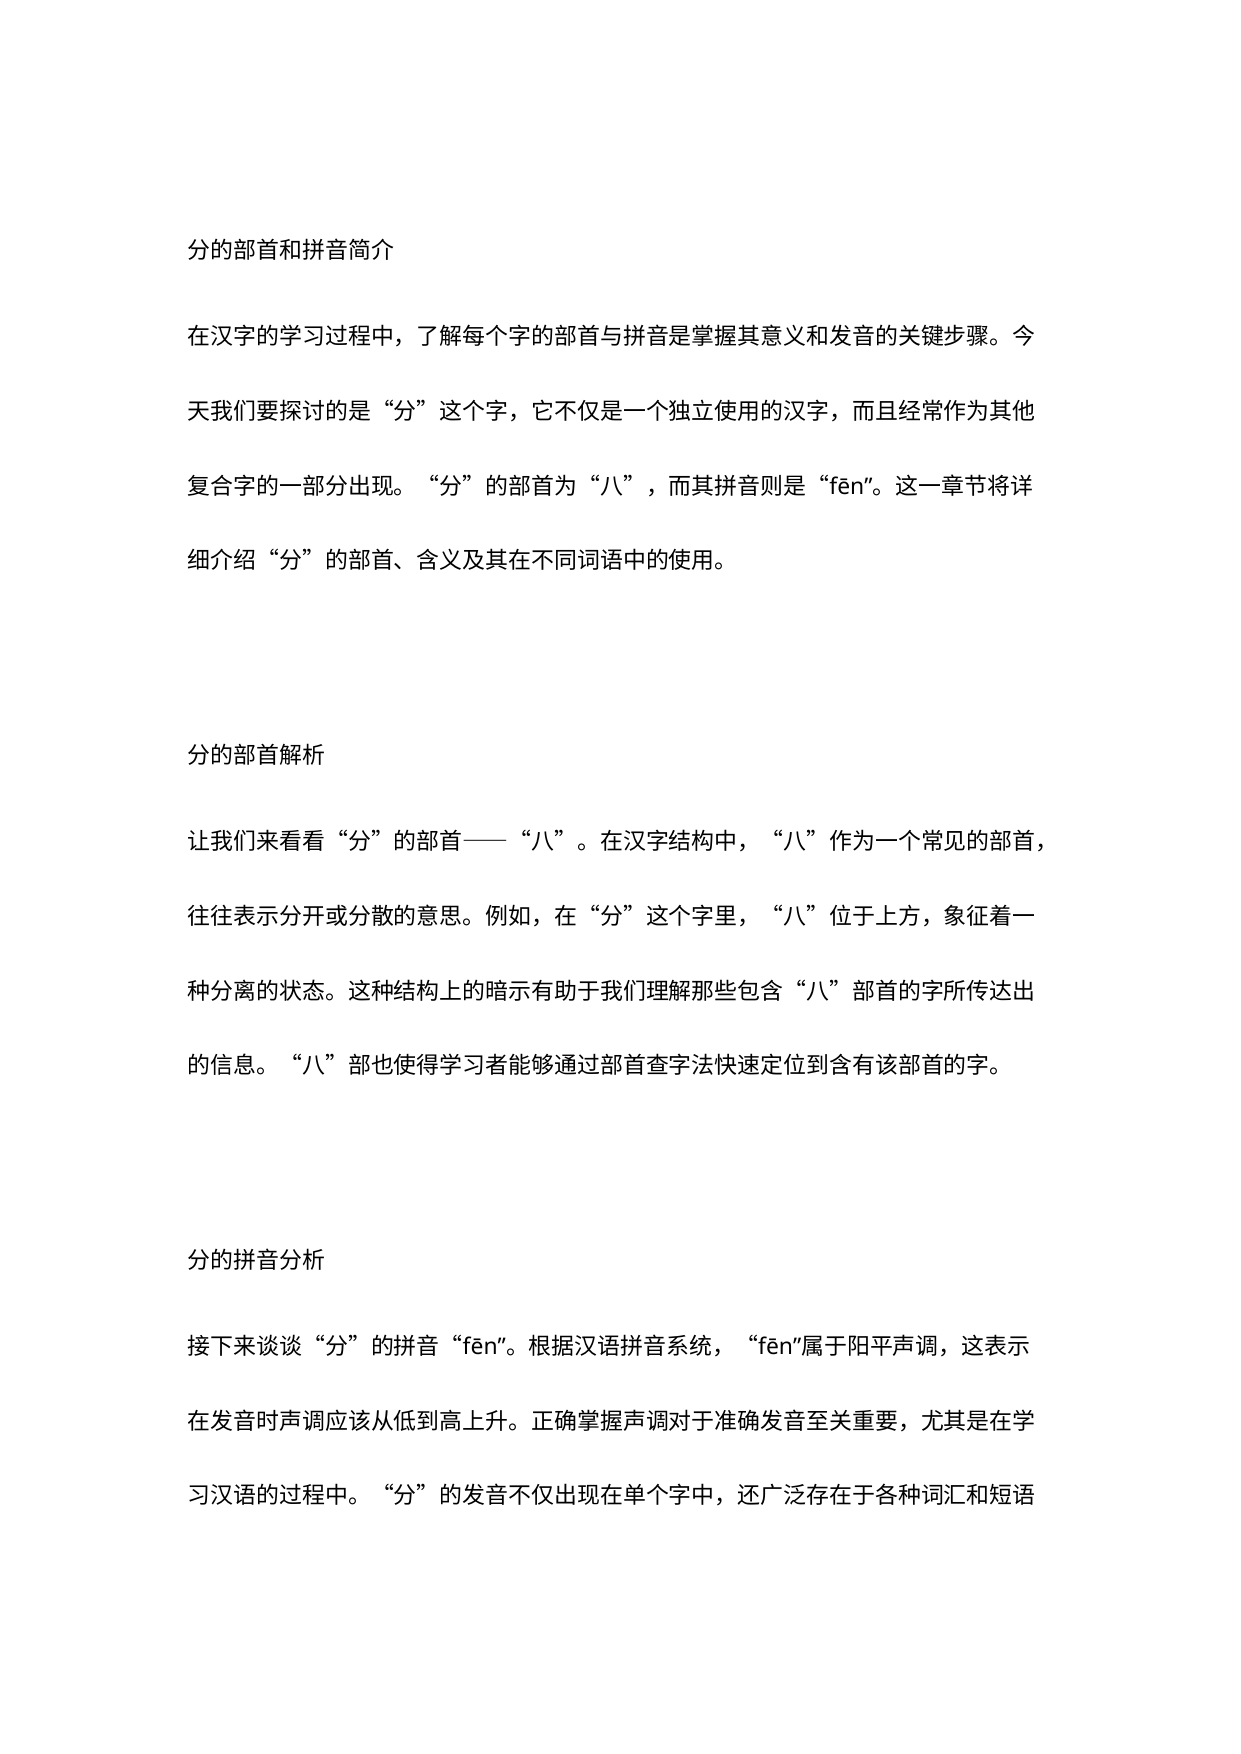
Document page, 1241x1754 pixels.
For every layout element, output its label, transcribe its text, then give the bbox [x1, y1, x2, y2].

text 分的拼音分析 [187, 1226, 1053, 1291]
text 在汉字的学习过程中，了解每个字的部首与拼音是掌握其意义和发音的关键步骤。今天我们要探讨的是“分”这个字，它不仅是一个独立使用的汉字，而且经常作为其他复合字的一部分出现。“分”的部首为“八”，而其拼音则是“fēn”。这一章节将详细介绍“分”的部首、含义及其在不同词语中的使用。 [187, 302, 1053, 591]
text 分的部首和拼音简介 [187, 216, 1053, 281]
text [187, 1312, 1053, 1527]
text 分的部首解析 [187, 721, 1053, 786]
text 让我们来看看“分”的部首——“八”。在汉字结构中，“八”作为一个常见的部首，往往表示分开或分散的意思。例如，在“分”这个字里，“八”位于上方，象征着一种分离的状态。这种结构上的暗示有助于我们理解那些包含“八”部首的字所传达出的信息。“八”部也使得学习者能够通过部首查字法快速定位到含有该部首的字。 [187, 807, 1053, 1096]
